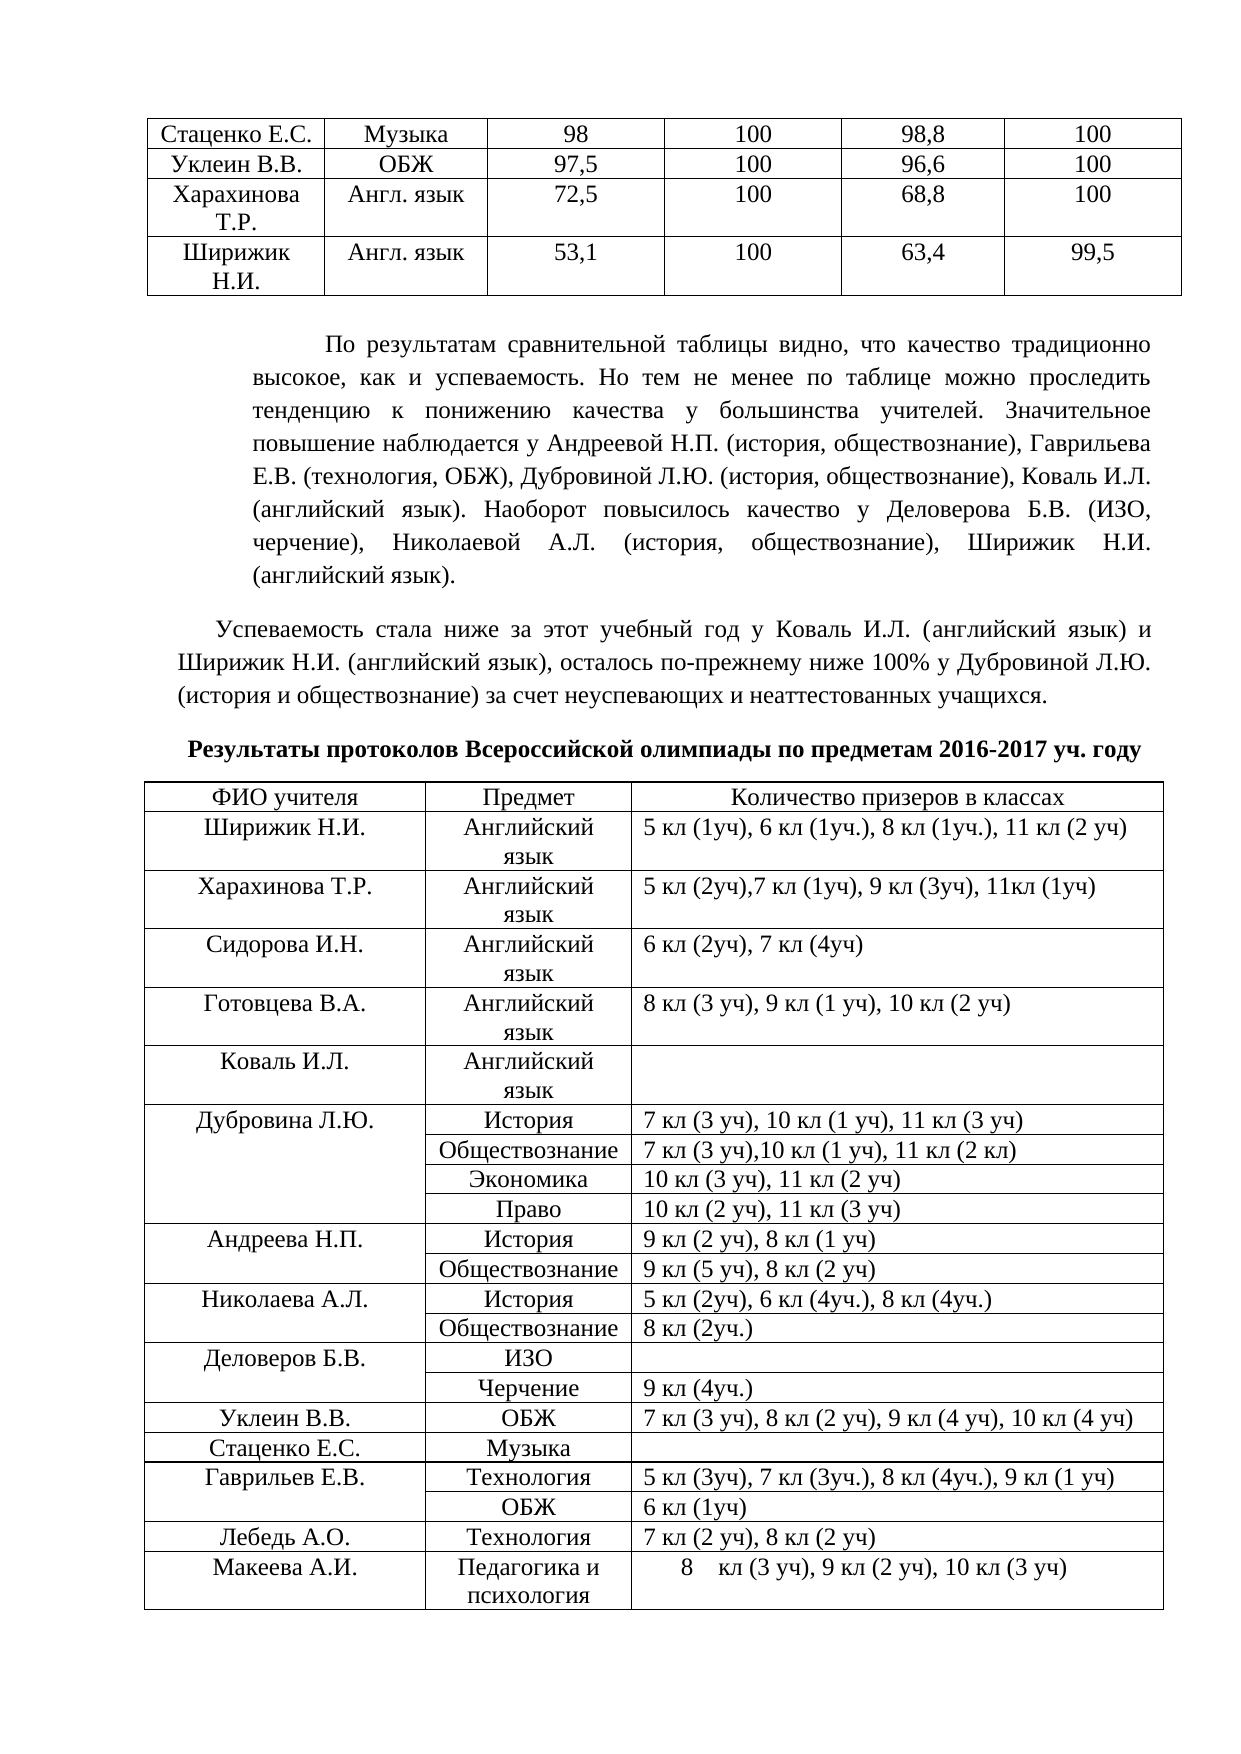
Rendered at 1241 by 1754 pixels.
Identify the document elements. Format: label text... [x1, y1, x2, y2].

table_cell Английский язык [426, 1046, 631, 1104]
table_cell 10 кл (2 уч), 11 кл (3 уч) [632, 1194, 1163, 1223]
table_header Количество призеров в классах [632, 783, 1163, 811]
table_cell Харахинова Т.Р. [145, 871, 425, 928]
table_cell 68,8 [842, 179, 1004, 236]
table_cell 100 [665, 119, 841, 148]
table_cell 53,1 [488, 237, 664, 295]
table_cell 10 кл (3 уч), 11 кл (2 уч) [632, 1165, 1163, 1193]
table_cell Английский язык [426, 988, 631, 1045]
table_cell Гаврильев Е.В. [145, 1463, 425, 1521]
table_cell Деловеров Б.В. [145, 1343, 425, 1402]
text Результаты протоколов Всероссийской олимпиады по предметам 2016-2017 уч. году [177, 734, 1152, 762]
table_header ФИО учителя [145, 783, 425, 811]
table_cell [632, 1343, 1163, 1372]
table_cell 9 кл (2 уч), 8 кл (1 уч) [632, 1224, 1163, 1253]
table_cell История [426, 1105, 631, 1134]
table_cell Педагогика и психология [426, 1552, 631, 1609]
table_cell ОБЖ [426, 1492, 631, 1521]
table_cell 100 [1005, 119, 1181, 148]
table_cell 100 [665, 237, 841, 295]
table_cell 7 кл (2 уч), 8 кл (2 уч) [632, 1522, 1163, 1551]
table_cell Уклеин В.В. [148, 149, 324, 178]
table_cell 8 кл (2уч.) [632, 1314, 1163, 1342]
table_cell 99,5 [1005, 237, 1181, 295]
table_cell Английский язык [426, 871, 631, 928]
table_cell Ширижик Н.И. [148, 237, 324, 295]
table_cell Лебедь А.О. [145, 1522, 425, 1551]
table_cell 9 кл (4уч.) [632, 1373, 1163, 1402]
table_cell 72,5 [488, 179, 664, 236]
table_cell 100 [1005, 179, 1181, 236]
table_cell 6 кл (2уч), 7 кл (4уч) [632, 929, 1163, 987]
table_cell 100 [1005, 149, 1181, 178]
table_cell [632, 1046, 1163, 1104]
table_cell 98,8 [842, 119, 1004, 148]
table_cell 97,5 [488, 149, 664, 178]
table_cell История [426, 1224, 631, 1253]
table_cell ОБЖ [426, 1403, 631, 1432]
table_cell Технология [426, 1463, 631, 1491]
table_cell Музыка [426, 1433, 631, 1461]
table_cell Обществознание [426, 1135, 631, 1163]
table_cell Право [426, 1194, 631, 1223]
table_cell История [426, 1284, 631, 1312]
list По результатам сравнительной таблицы видно, что качество традиционно высокое, как и успеваемость. Но тем не менее по таблице можно проследить тенденцию к понижению качества у большинства учителей. Значительное повышение наблюдается у Андреевой Н.П. (история, обществознание), Гаврильева Е.В. (технология, ОБЖ), Дубровиной Л.Ю. (история, обществознание), Коваль И.Л. (английский язык). Наоборот повысилось качество у Деловерова Б.В. (ИЗО, черчение), Николаевой А.Л. (история, обществознание), Ширижик Н.И. (английский язык). [252, 329, 1152, 589]
table_cell Коваль И.Л. [145, 1046, 425, 1104]
table_cell 100 [665, 149, 841, 178]
table_cell кл (3 уч), 9 кл (2 уч), 10 кл (3 уч) [632, 1552, 1163, 1609]
table_cell Английский язык [426, 929, 631, 987]
table_cell Английский язык [426, 812, 631, 870]
table_cell Андреева Н.П. [145, 1224, 425, 1283]
table_cell Экономика [426, 1165, 631, 1193]
table_cell Обществознание [426, 1314, 631, 1342]
table_cell Технология [426, 1522, 631, 1551]
table_cell Сидорова И.Н. [145, 929, 425, 987]
table_cell Обществознание [426, 1254, 631, 1283]
table_cell 9 кл (5 уч), 8 кл (2 уч) [632, 1254, 1163, 1283]
table_cell ОБЖ [325, 149, 487, 178]
table_cell ИЗО [426, 1343, 631, 1372]
table_cell Готовцева В.А. [145, 988, 425, 1045]
table_cell 5 кл (1уч), 6 кл (1уч.), 8 кл (1уч.), 11 кл (2 уч) [632, 812, 1163, 870]
table_cell Стаценко Е.С. [145, 1433, 425, 1461]
table_cell 98 [488, 119, 664, 148]
table_cell 5 кл (2уч), 6 кл (4уч.), 8 кл (4уч.) [632, 1284, 1163, 1312]
text Успеваемость стала ниже за этот учебный год у Коваль И.Л. (английский язык) и Ширижик Н.И. (английский язык), осталось по-прежнему ниже 100% у Дубровиной Л.Ю. (история и обществознание) за счет неуспевающих и неаттестованных учащихся. [177, 614, 1152, 709]
table_cell 96,6 [842, 149, 1004, 178]
table_cell Харахинова Т.Р. [148, 179, 324, 236]
table_cell 7 кл (3 уч), 8 кл (2 уч), 9 кл (4 уч), 10 кл (4 уч) [632, 1403, 1163, 1432]
table_cell Николаева А.Л. [145, 1284, 425, 1342]
table_cell Черчение [426, 1373, 631, 1402]
table_cell 5 кл (3уч), 7 кл (3уч.), 8 кл (4уч.), 9 кл (1 уч) [632, 1463, 1163, 1491]
table_cell 7 кл (3 уч), 10 кл (1 уч), 11 кл (3 уч) [632, 1105, 1163, 1134]
table_cell 63,4 [842, 237, 1004, 295]
table_header Предмет [426, 783, 631, 811]
table_cell 8 кл (3 уч), 9 кл (1 уч), 10 кл (2 уч) [632, 988, 1163, 1045]
table_cell 7 кл (3 уч),10 кл (1 уч), 11 кл (2 кл) [632, 1135, 1163, 1163]
table_cell Уклеин В.В. [145, 1403, 425, 1432]
table_cell 100 [665, 179, 841, 236]
table_cell Ширижик Н.И. [145, 812, 425, 870]
table_cell 6 кл (1уч) [632, 1492, 1163, 1521]
table_cell Музыка [325, 119, 487, 148]
table_cell Англ. язык [325, 237, 487, 295]
table_cell Дубровина Л.Ю. [145, 1105, 425, 1223]
table_cell Англ. язык [325, 179, 487, 236]
table_cell Стаценко Е.С. [148, 119, 324, 148]
table_cell [632, 1433, 1163, 1461]
table_cell Макеева А.И. [145, 1552, 425, 1609]
table_cell 5 кл (2уч),7 кл (1уч), 9 кл (3уч), 11кл (1уч) [632, 871, 1163, 928]
